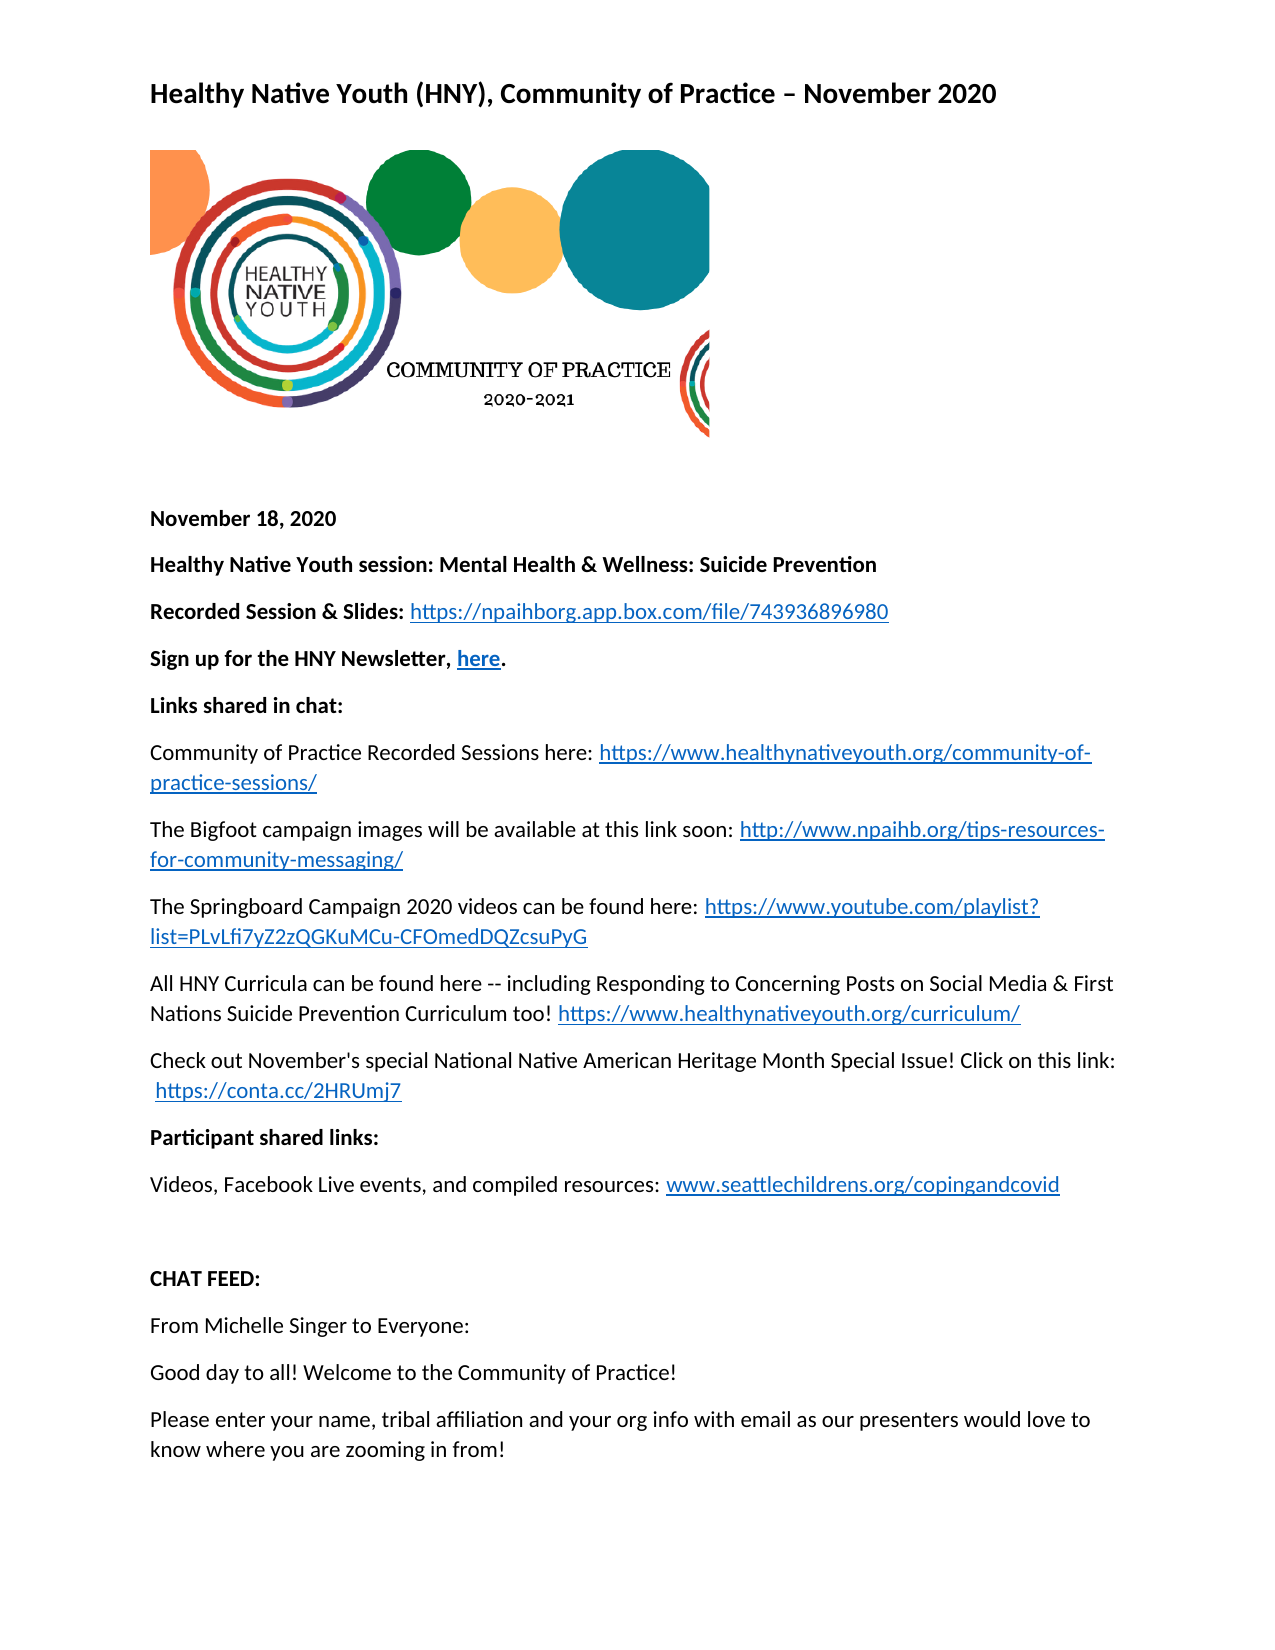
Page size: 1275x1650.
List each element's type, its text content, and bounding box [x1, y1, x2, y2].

text CHAT FEED: [150, 1264, 1125, 1292]
text Links shared in chat: [150, 691, 1125, 719]
text Healthy Native Youth session: Mental Health & Wellness: Suicide Prevention [150, 551, 1125, 579]
text Community of Practice Recorded Sessions here: https://www.healthynativeyouth.org/community-of-practice-sessions/ [150, 738, 1125, 796]
text November 18, 2020 [150, 504, 1125, 532]
picture [150, 150, 710, 438]
text Participant shared links: [150, 1123, 1125, 1152]
text Videos, Facebook Live events, and compiled resources: www.seattlechildrens.org/copingandcovid [150, 1170, 1125, 1198]
text From Michelle Singer to Everyone: [150, 1311, 1125, 1339]
text Good day to all! Welcome to the Community of Practice! [150, 1358, 1125, 1386]
text Recorded Session & Slides: https://npaihborg.app.box.com/file/743936896980 [150, 597, 1125, 626]
text Check out November's special National Native American Heritage Month Special Issue! Click on this link: https://conta.cc/2HRUmj7 [150, 1046, 1125, 1105]
text Please enter your name, tribal affiliation and your org info with email as our presenters would love to know where you are zooming in from! [150, 1405, 1125, 1463]
text The Bigfoot campaign images will be available at this link soon: http://www.npaihb.org/tips-resources-for-community-messaging/ [150, 815, 1125, 873]
text All HNY Curricula can be found here -- including Responding to Concerning Posts on Social Media & First Nations Suicide Prevention Curriculum too! https://www.healthynativeyouth.org/curriculum/ [150, 969, 1125, 1028]
text Sign up for the HNY Newsletter, here. [150, 644, 1125, 672]
text The Springboard Campaign 2020 videos can be found here: https://www.youtube.com/playlist?list=PLvLfi7yZ2zQGKuMCu-CFOmedDQZcsuPyG [150, 892, 1125, 951]
